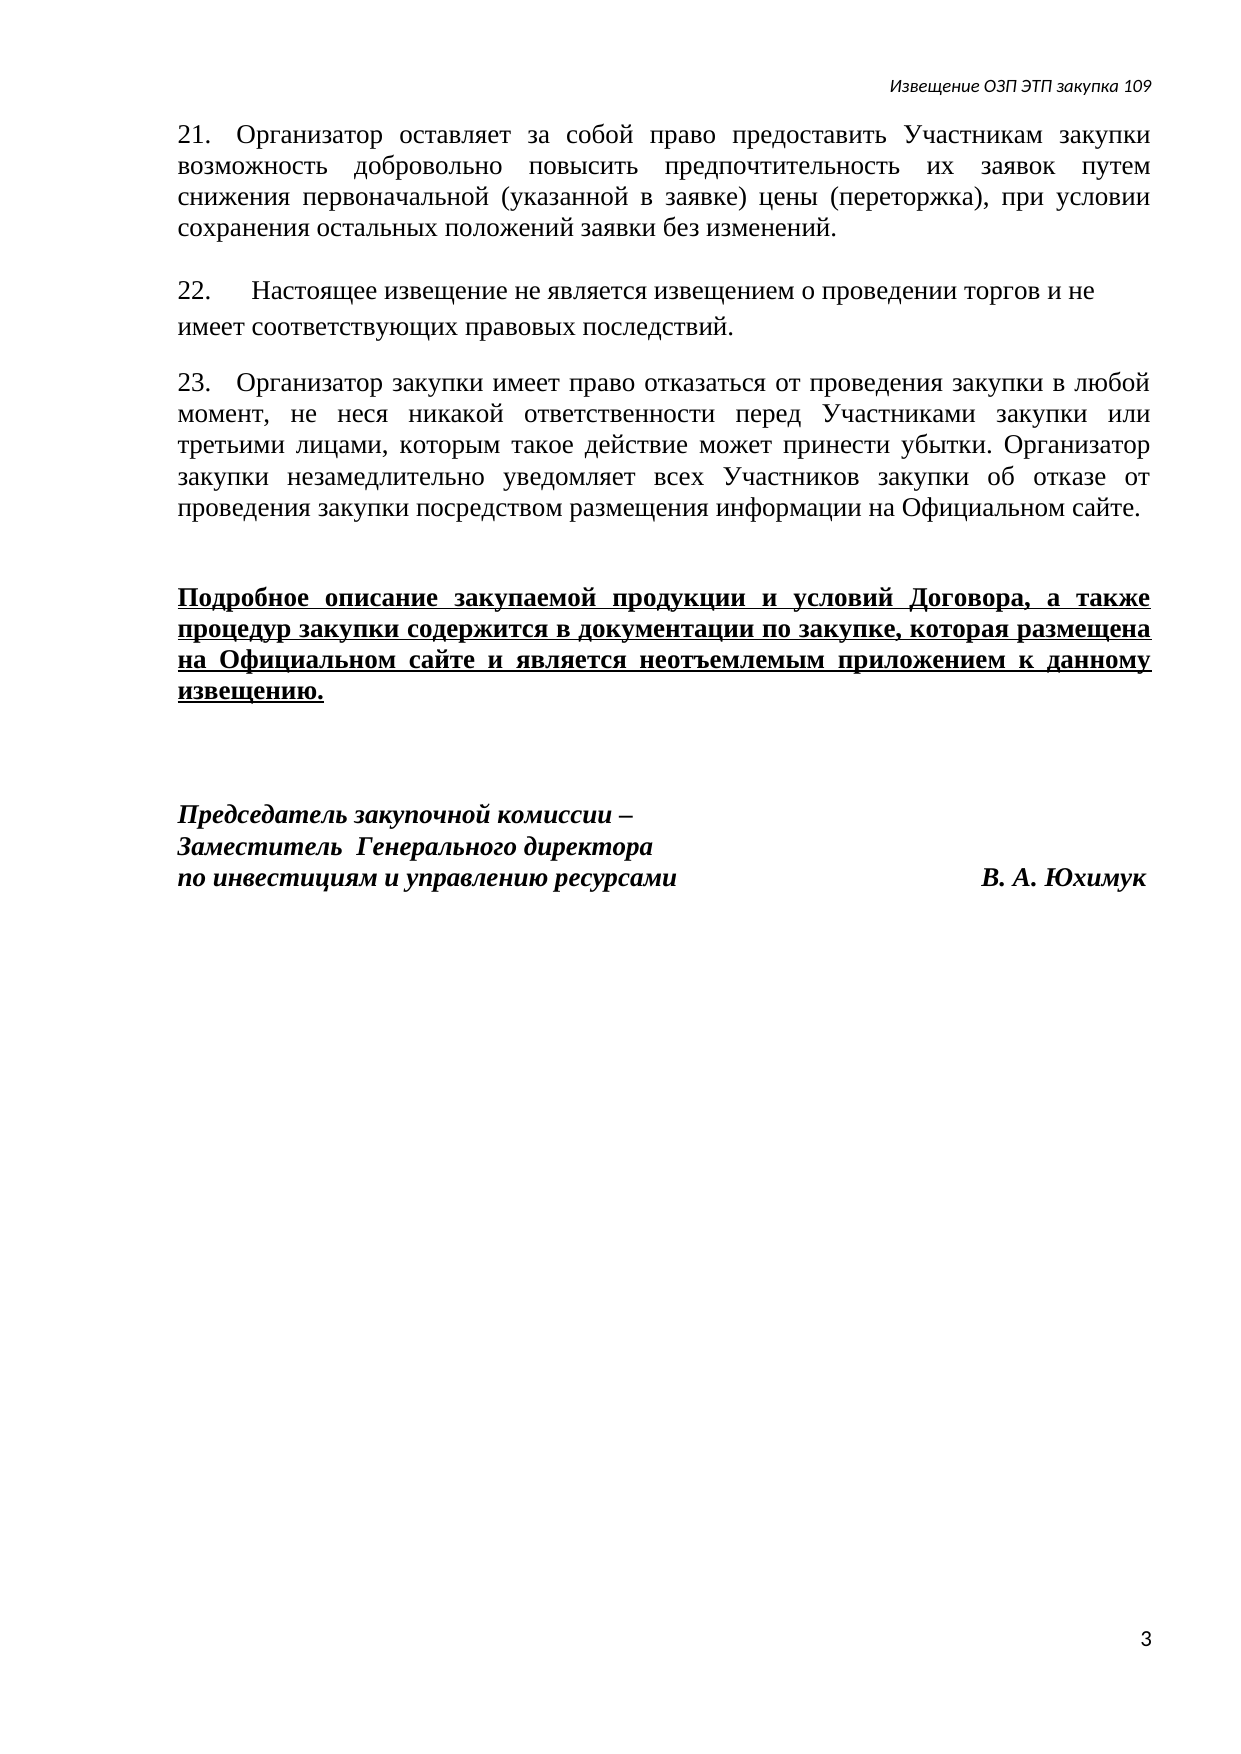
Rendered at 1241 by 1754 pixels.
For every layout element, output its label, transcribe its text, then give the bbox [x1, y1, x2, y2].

list Организатор оставляет за собой право предоставить Участникам закупки возможность добровольно повысить предпочтительность их заявок путем снижения первоначальной (указанной в заявке) цены (переторжка), при условии сохранения остальных положений заявки без изменений. [177, 118, 1152, 243]
list Организатор закупки имеет право отказаться от проведения закупки в любой момент, не неся никакой ответственности перед Участниками закупки или третьими лицами, которым такое действие может принести убытки. Организатор закупки незамедлительно уведомляет всех Участников закупки об отказе от проведения закупки посредством размещения информации на Официальном сайте. [177, 366, 1152, 522]
text Заместитель Генерального директора [177, 830, 1152, 861]
text по инвестициям и управлению ресурсами В. А. Юхимук [177, 861, 1152, 923]
text Подробное описание закупаемой продукции и условий Договора, а также процедур закупки содержится в документации по закупке, которая размещена на Официальном сайте и является неотъемлемым приложением к данному извещению. [177, 581, 1152, 639]
text Подробное описание закупаемой продукции и условий Договора, а также процедур закупки содержится в документации по закупке, которая размещена на Официальном сайте и является неотъемлемым приложением к данному извещению. [177, 640, 1152, 670]
text Председатель закупочной комиссии – [177, 799, 1152, 830]
list Настоящее извещение не является извещением о проведении торгов и не имеет соответствующих правовых последствий. [177, 274, 1152, 341]
text Подробное описание закупаемой продукции и условий Договора, а также процедур закупки содержится в документации по закупке, которая размещена на Официальном сайте и является неотъемлемым приложением к данному извещению. [177, 671, 1152, 705]
